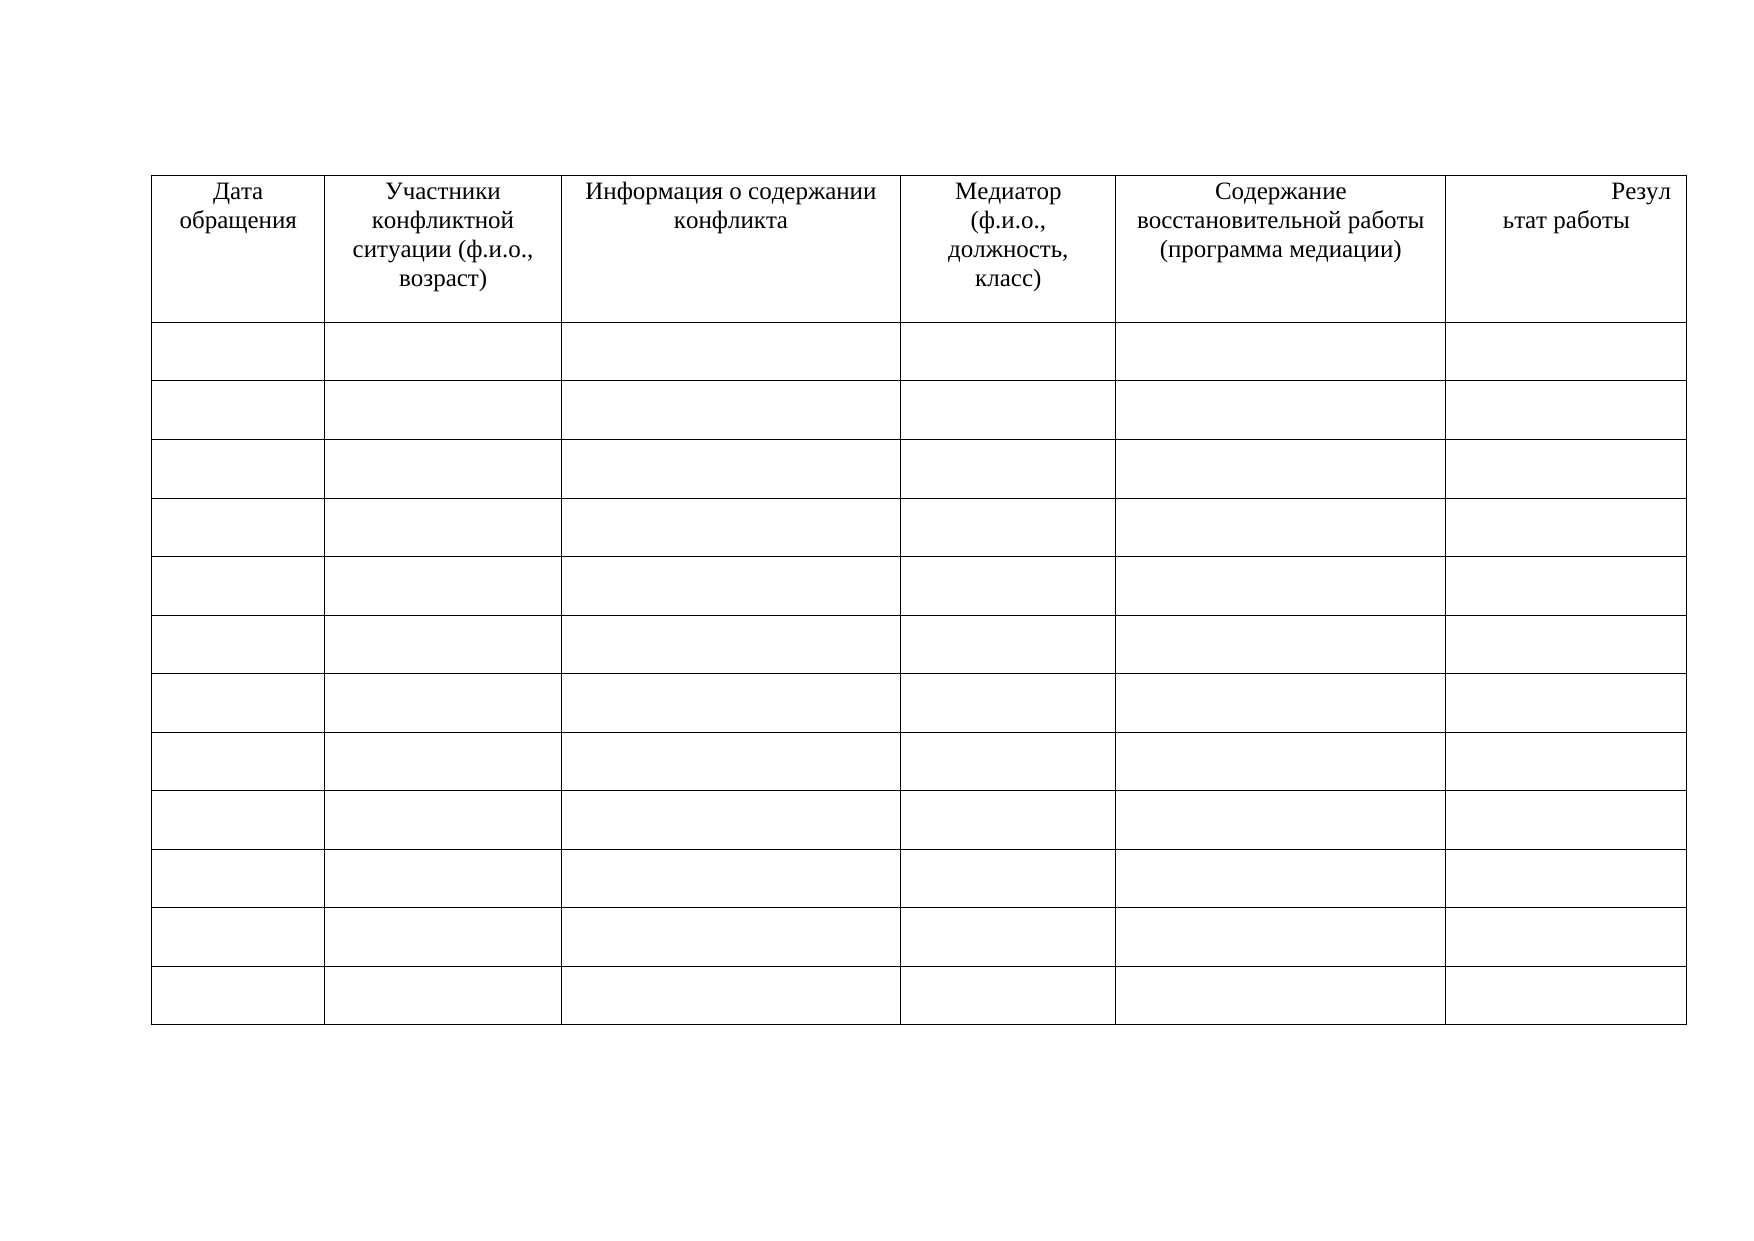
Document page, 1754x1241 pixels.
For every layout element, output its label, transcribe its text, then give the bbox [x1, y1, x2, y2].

table_cell [152, 967, 324, 1024]
table_cell [562, 440, 900, 497]
table_cell [325, 381, 561, 439]
table_cell [901, 733, 1115, 790]
table_cell [1116, 908, 1445, 966]
table_cell [1116, 323, 1445, 380]
table_cell [562, 323, 900, 380]
table_header Участники конфликтной ситуации (ф.и.о., возраст) [325, 176, 561, 322]
table_cell [152, 850, 324, 907]
table_cell [1446, 967, 1686, 1024]
table_header Результат работы [1446, 176, 1686, 322]
table_cell [901, 791, 1115, 849]
table_cell [901, 850, 1115, 907]
table_cell [562, 674, 900, 732]
table_cell [325, 674, 561, 732]
table_cell [1446, 791, 1686, 849]
table_cell [1446, 557, 1686, 614]
table_cell [152, 557, 324, 614]
table_cell [901, 499, 1115, 556]
table_cell [152, 323, 324, 380]
table_cell [562, 908, 900, 966]
table_cell [325, 616, 561, 673]
table_cell [325, 967, 561, 1024]
table_cell [562, 791, 900, 849]
table_cell [1116, 967, 1445, 1024]
table_cell [1446, 616, 1686, 673]
table_cell [325, 791, 561, 849]
table_cell [325, 440, 561, 497]
table_cell [562, 850, 900, 907]
table_cell [1116, 381, 1445, 439]
table_cell [562, 616, 900, 673]
table_cell [1446, 499, 1686, 556]
table_cell [901, 616, 1115, 673]
table_header Содержание восстановительной работы (программа медиации) [1116, 176, 1445, 322]
table_cell [325, 499, 561, 556]
table_cell [152, 674, 324, 732]
table_cell [562, 381, 900, 439]
table_cell [562, 557, 900, 614]
table_cell [901, 908, 1115, 966]
table_cell [1446, 381, 1686, 439]
table_cell [152, 908, 324, 966]
table_cell [901, 381, 1115, 439]
table_cell [562, 499, 900, 556]
table_cell [1116, 850, 1445, 907]
table_cell [1116, 440, 1445, 497]
table_cell [1446, 908, 1686, 966]
table_header Медиатор (ф.и.о., должность, класс) [901, 176, 1115, 322]
table_cell [152, 499, 324, 556]
table_header Дата обращения [152, 176, 324, 322]
table_cell [901, 674, 1115, 732]
table_cell [152, 791, 324, 849]
table_cell [901, 440, 1115, 497]
table_cell [1116, 733, 1445, 790]
table_cell [901, 557, 1115, 614]
table_cell [1116, 499, 1445, 556]
table_cell [1116, 674, 1445, 732]
table_cell [1116, 791, 1445, 849]
table_cell [1116, 557, 1445, 614]
table_cell [901, 967, 1115, 1024]
table_cell [1446, 850, 1686, 907]
table_cell [325, 733, 561, 790]
table_cell [325, 908, 561, 966]
table_cell [1116, 616, 1445, 673]
table_cell [152, 381, 324, 439]
table_cell [562, 967, 900, 1024]
table_cell [152, 616, 324, 673]
table_cell [152, 440, 324, 497]
table_cell [325, 850, 561, 907]
table_header Информация о содержании конфликта [562, 176, 900, 322]
table_cell [1446, 733, 1686, 790]
table_cell [152, 733, 324, 790]
table_cell [325, 557, 561, 614]
table_cell [325, 323, 561, 380]
table_cell [1446, 323, 1686, 380]
table_cell [1446, 440, 1686, 497]
table_cell [562, 733, 900, 790]
table_cell [901, 323, 1115, 380]
table_cell [1446, 674, 1686, 732]
